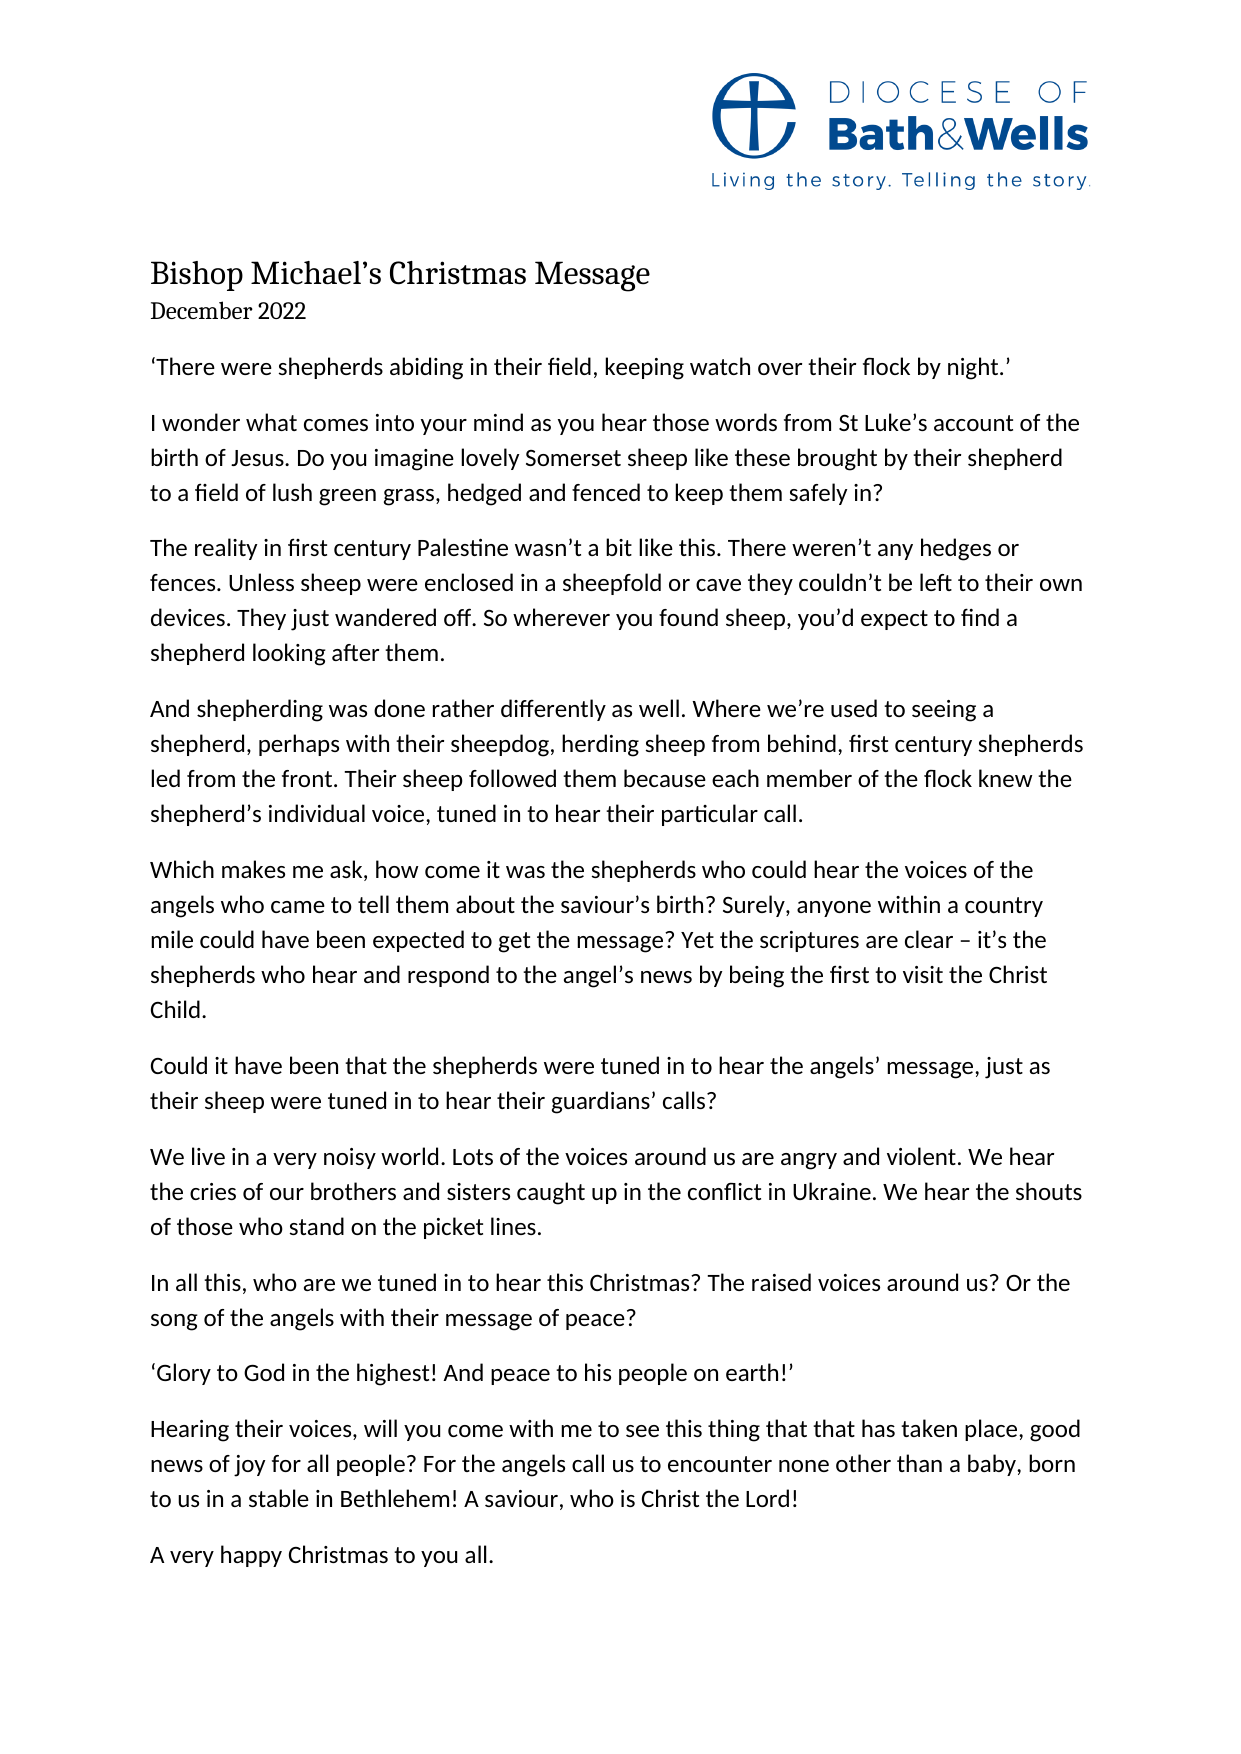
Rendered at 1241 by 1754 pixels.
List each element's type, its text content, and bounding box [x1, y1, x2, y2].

text Hearing their voices, will you come with me to see this thing that that has taken place, good news of joy for all people? For the angels call us to encounter none other than a baby, born to us in a stable in Bethlehem! A saviour, who is Christ the Lord! [150, 1413, 1090, 1514]
picture [712, 73, 1091, 190]
text I wonder what comes into your mind as you hear those words from St Luke’s account of the birth of Jesus. Do you imagine lovely Somerset sheep like these brought by their shepherd to a field of lush green grass, hedged and fenced to keep them safely in? [150, 407, 1090, 507]
text Which makes me ask, how come it was the shepherds who could hear the voices of the angels who came to tell them about the saviour’s birth? Surely, anyone within a country mile could have been expected to get the message? Yet the scriptures are clear – it’s the shepherds who hear and respond to the angel’s news by being the first to visit the Christ Child. [150, 854, 1090, 1025]
text Could it have been that the shepherds were tuned in to hear the angels’ message, just as their sheep were tuned in to hear their guardians’ calls? [150, 1050, 1090, 1116]
text And shepherding was done rather differently as well. Where we’re used to seeing a shepherd, perhaps with their sheepdog, herding sheep from behind, first century shepherds led from the front. Their sheep followed them because each member of the flock knew the shepherd’s individual voice, tuned in to hear their particular call. [150, 693, 1090, 829]
text The reality in first century Palestine wasn’t a bit like this. There weren’t any hedges or fences. Unless sheep were enclosed in a sheepfold or cave they couldn’t be left to their own devices. They just wandered off. So wherever you found sheep, you’d expect to find a shepherd looking after them. [150, 532, 1090, 668]
text ‘There were shepherds abiding in their field, keeping watch over their flock by night.’ [150, 351, 1090, 381]
text Bishop Michael’s Christmas Message December 2022 [150, 254, 1090, 326]
text In all this, who are we tuned in to hear this Christmas? The raised voices around us? Or the song of the angels with their message of peace? [150, 1267, 1090, 1332]
text A very happy Christmas to you all. [150, 1539, 1090, 1570]
text ‘Glory to God in the highest! And peace to his people on earth!’ [150, 1357, 1090, 1388]
text We live in a very noisy world. Lots of the voices around us are angry and violent. We hear the cries of our brothers and sisters caught up in the conflict in Ukraine. We hear the shouts of those who stand on the picket lines. [150, 1141, 1090, 1241]
